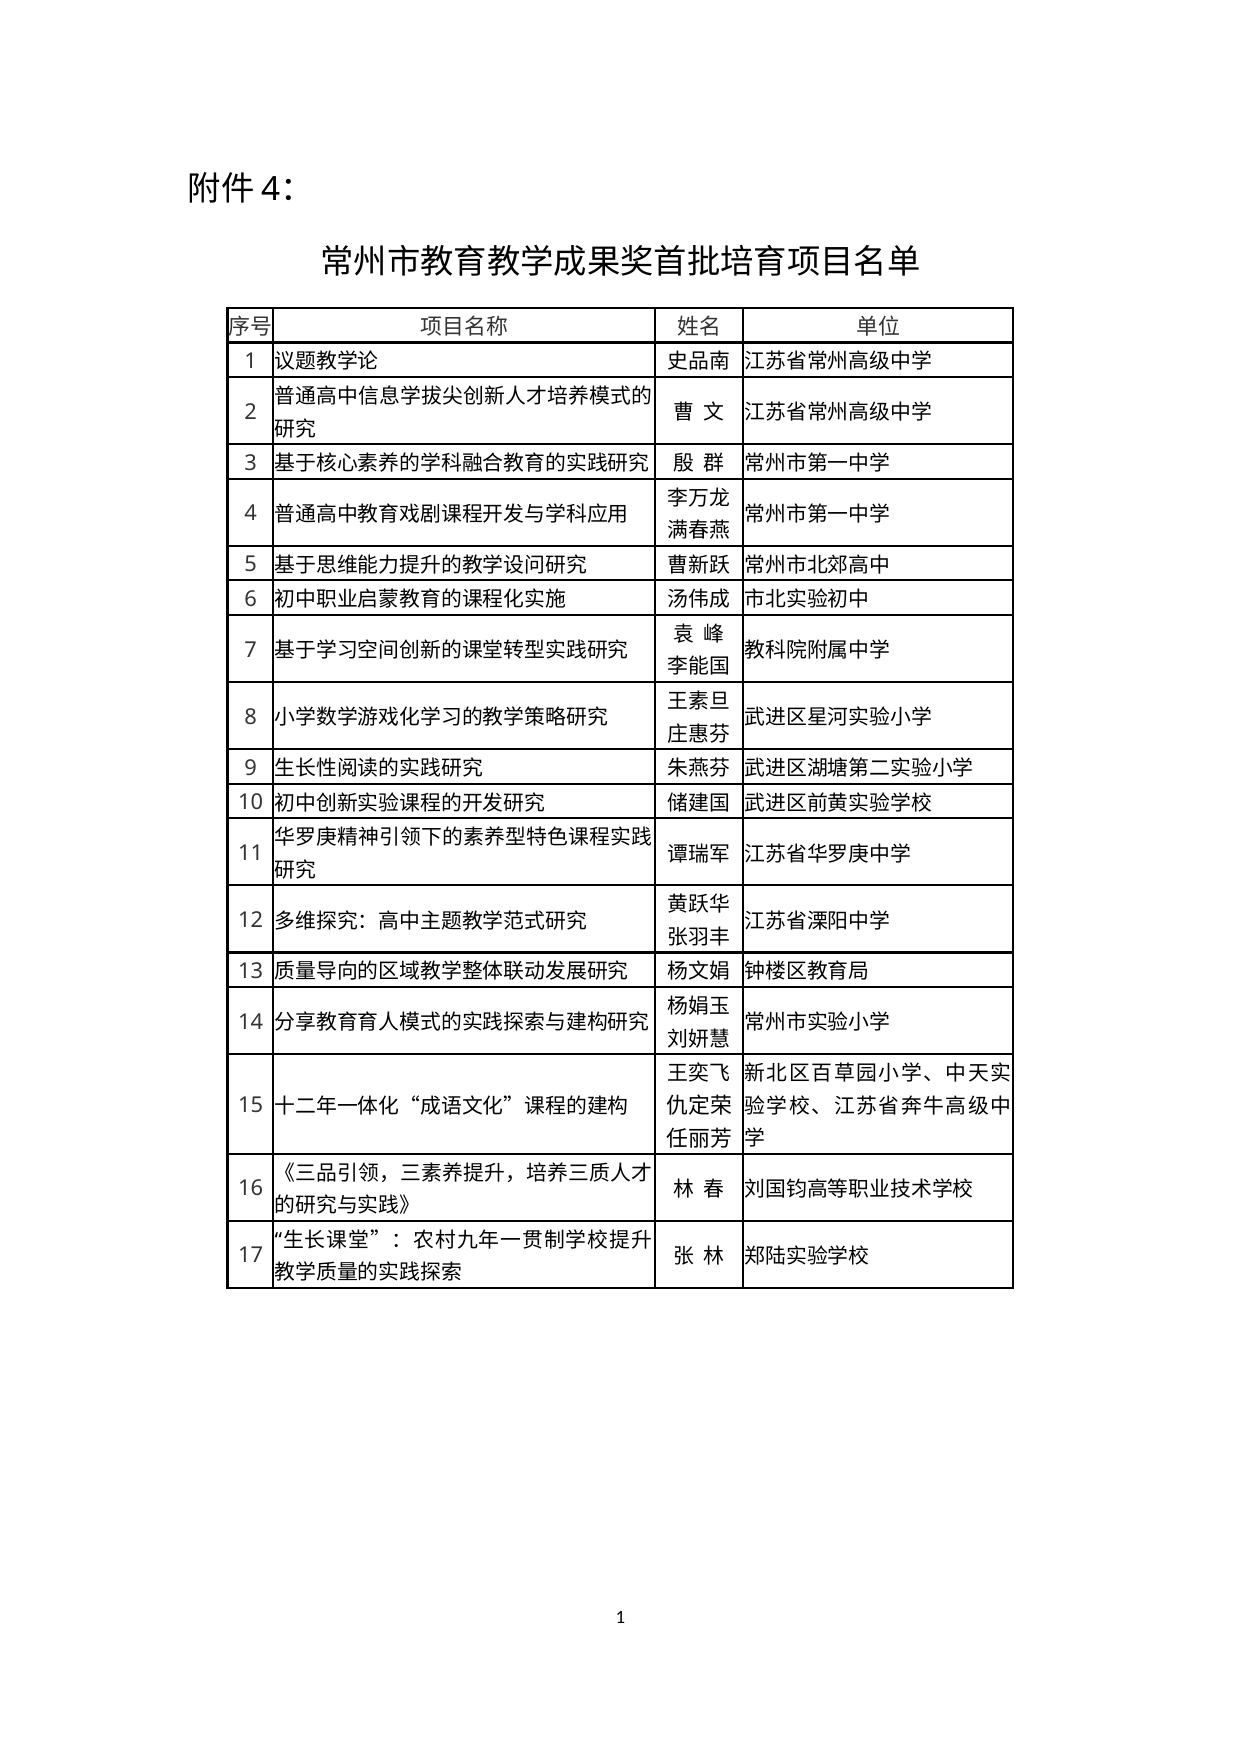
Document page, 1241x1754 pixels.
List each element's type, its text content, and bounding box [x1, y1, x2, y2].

table_cell 8 [229, 683, 272, 748]
table_header 序号 [229, 309, 272, 341]
table_cell 《三品引领，三素养提升，培养三质人才的研究与实践》 [274, 1155, 654, 1220]
table_cell 谭瑞军 [656, 819, 742, 884]
table_cell 15 [229, 1055, 272, 1153]
table_cell 生长性阅读的实践研究 [274, 750, 654, 783]
table_cell 殷 群 [656, 445, 742, 478]
table_cell 常州市第一中学 [744, 445, 1012, 478]
table_cell 2 [229, 378, 272, 443]
table_cell 江苏省常州高级中学 [744, 378, 1012, 443]
table_cell 武进区前黄实验学校 [744, 785, 1012, 817]
table_cell 常州市北郊高中 [744, 547, 1012, 579]
table_cell 江苏省溧阳中学 [744, 886, 1012, 951]
table_cell 常州市实验小学 [744, 988, 1012, 1053]
table_header 项目名称 [274, 309, 654, 341]
table_cell 张 林 [656, 1222, 742, 1287]
table_cell 曹 文 [656, 378, 742, 443]
table_cell 林 春 [656, 1155, 742, 1220]
text 附件4： [187, 162, 1053, 210]
table_cell 4 [229, 480, 272, 545]
table_cell 分享教育育人模式的实践探索与建构研究 [274, 988, 654, 1053]
table_cell “生长课堂”：农村九年一贯制学校提升教学质量的实践探索 [274, 1222, 654, 1287]
table_cell 17 [229, 1222, 272, 1287]
table_cell 朱燕芬 [656, 750, 742, 783]
table_cell 初中创新实验课程的开发研究 [274, 785, 654, 817]
table_cell 十二年一体化“成语文化”课程的建构 [274, 1055, 654, 1153]
table_cell 杨娟玉 刘妍慧 [656, 988, 742, 1053]
table_cell 江苏省常州高级中学 [744, 344, 1012, 376]
table_cell 袁 峰 李能国 [656, 616, 742, 681]
table_cell 11 [229, 819, 272, 884]
table_cell 黄跃华 张羽丰 [656, 886, 742, 951]
table_cell 储建国 [656, 785, 742, 817]
table_cell 刘国钧高等职业技术学校 [744, 1155, 1012, 1220]
table_cell 多维探究：高中主题教学范式研究 [274, 886, 654, 951]
table_cell 14 [229, 988, 272, 1053]
table_cell 6 [229, 581, 272, 614]
text 常州市教育教学成果奖首批培育项目名单 [187, 234, 1053, 283]
table_cell 9 [229, 750, 272, 783]
table_cell 初中职业启蒙教育的课程化实施 [274, 581, 654, 614]
table_cell 3 [229, 445, 272, 478]
table_cell 16 [229, 1155, 272, 1220]
table_header 单位 [744, 309, 1012, 341]
table_cell 议题教学论 [274, 344, 654, 376]
table_cell 李万龙 满春燕 [656, 480, 742, 545]
table_cell 史品南 [656, 344, 742, 376]
table_cell 5 [229, 547, 272, 579]
table_cell 武进区湖塘第二实验小学 [744, 750, 1012, 783]
table_cell 常州市第一中学 [744, 480, 1012, 545]
table_cell 质量导向的区域教学整体联动发展研究 [274, 954, 654, 986]
table_header 姓名 [656, 309, 742, 341]
table_cell 7 [229, 616, 272, 681]
table_cell 普通高中教育戏剧课程开发与学科应用 [274, 480, 654, 545]
table_cell 曹新跃 [656, 547, 742, 579]
table_cell 钟楼区教育局 [744, 954, 1012, 986]
table_cell 杨文娟 [656, 954, 742, 986]
table_cell 教科院附属中学 [744, 616, 1012, 681]
table_cell 12 [229, 886, 272, 951]
table_cell 1 [229, 344, 272, 376]
table_cell 郑陆实验学校 [744, 1222, 1012, 1287]
table_cell 汤伟成 [656, 581, 742, 614]
table_cell 基于思维能力提升的教学设问研究 [274, 547, 654, 579]
table_cell 新北区百草园小学、中天实验学校、江苏省奔牛高级中学 [744, 1055, 1012, 1153]
table_cell 王素旦 庄惠芬 [656, 683, 742, 748]
table_cell 10 [229, 785, 272, 817]
table_cell 王奕飞 仇定荣 任丽芳 [656, 1055, 742, 1153]
table_cell 市北实验初中 [744, 581, 1012, 614]
table_cell 普通高中信息学拔尖创新人才培养模式的研究 [274, 378, 654, 443]
table_cell 基于学习空间创新的课堂转型实践研究 [274, 616, 654, 681]
table_cell 江苏省华罗庚中学 [744, 819, 1012, 884]
table_cell 武进区星河实验小学 [744, 683, 1012, 748]
table_cell 小学数学游戏化学习的教学策略研究 [274, 683, 654, 748]
table_cell 基于核心素养的学科融合教育的实践研究 [274, 445, 654, 478]
table_cell 华罗庚精神引领下的素养型特色课程实践研究 [274, 819, 654, 884]
table_cell 13 [229, 954, 272, 986]
